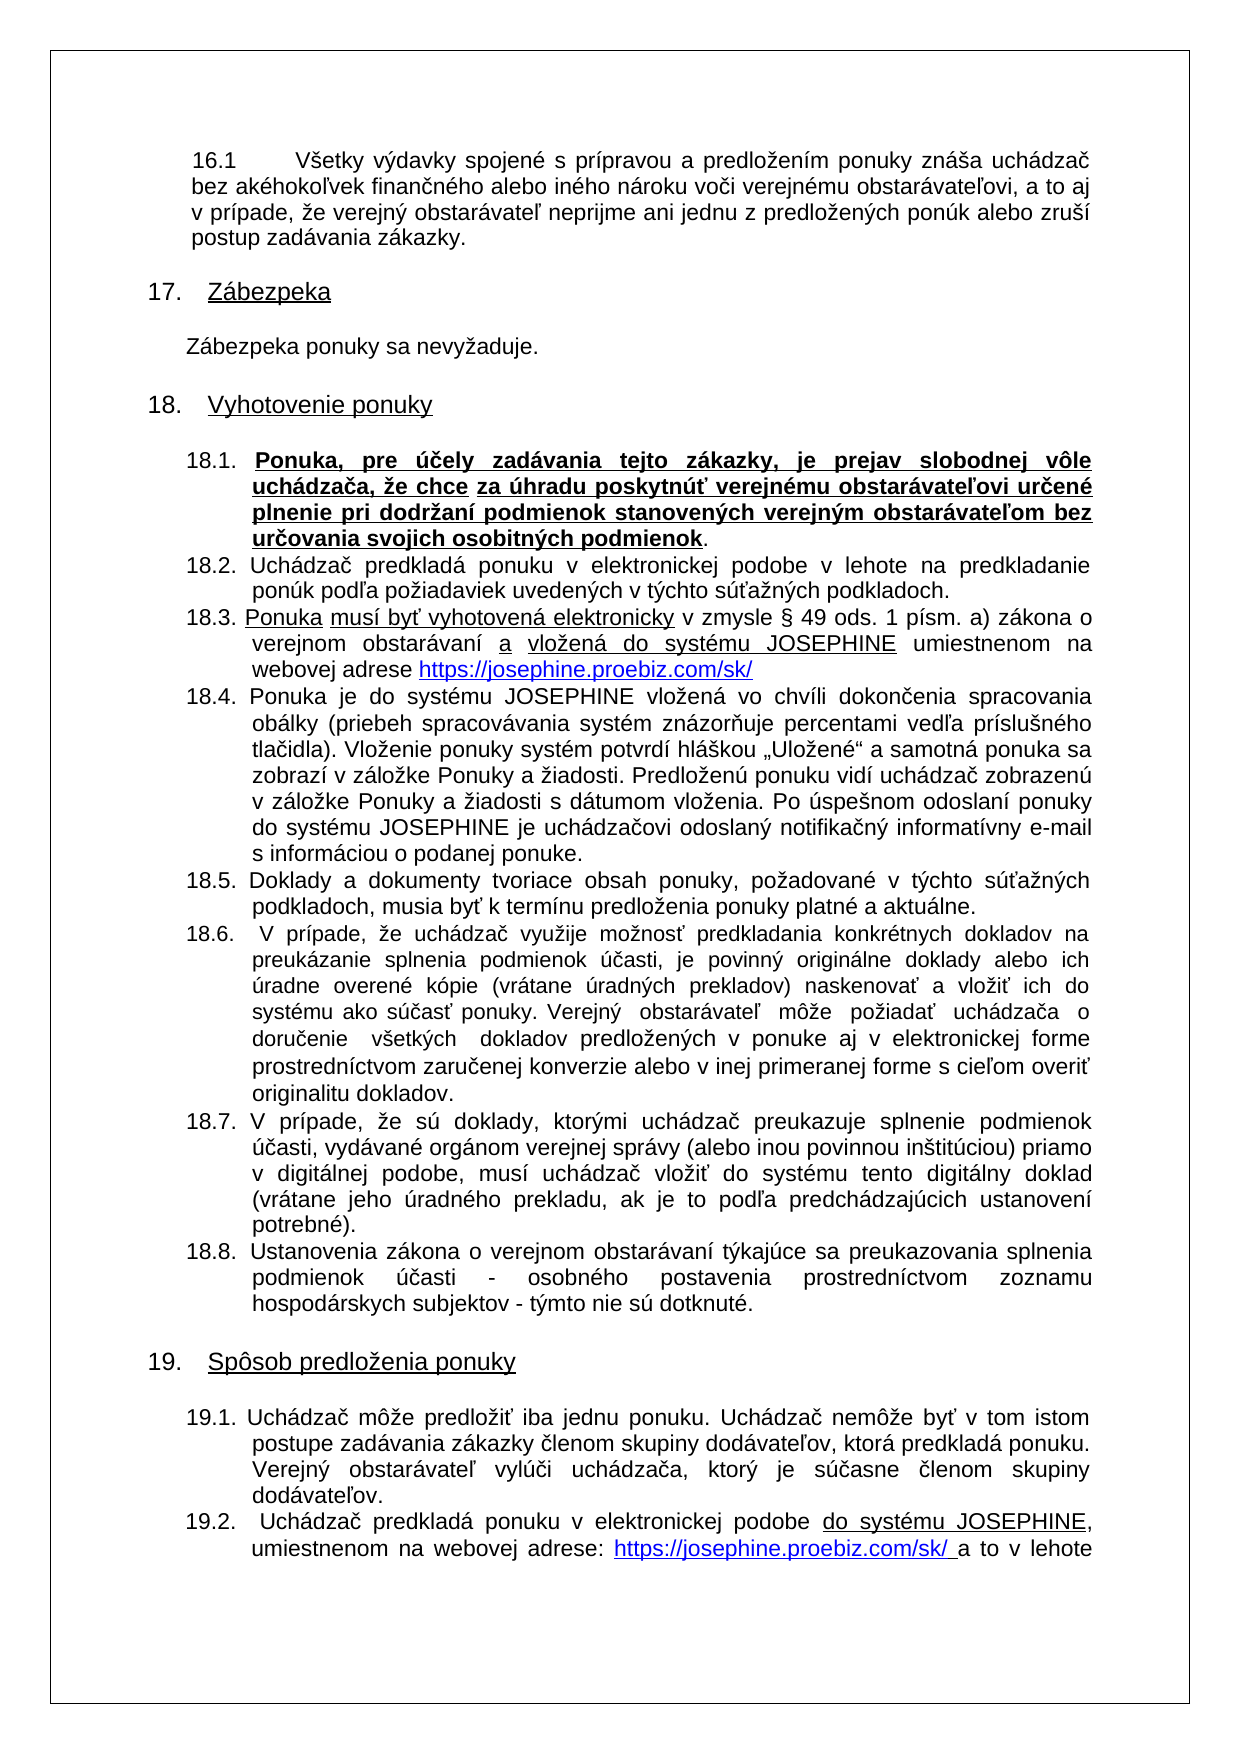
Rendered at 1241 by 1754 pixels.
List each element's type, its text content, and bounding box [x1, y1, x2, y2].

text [185, 1508, 1093, 1561]
text Zábezpeka ponuky sa nevyžaduje. [186, 334, 1093, 359]
text 18.6. V prípade, že uchádzač využije možnosť predkladania konkrétnych dokladov na preukázanie splnenia podmienok účasti, je povinný originálne doklady alebo ich úradne overené kópie (vrátane úradných prekladov) naskenovať a vložiť ich do systému ako súčasť ponuky. Verejný obstarávateľ môže požiadať uchádzača o doručenie všetkých dokladov predložených v ponuke aj v elektronickej forme prostredníctvom zaručenej konverzie alebo v inej primeranej forme s cieľom overiť originalitu dokladov. [186, 921, 1091, 1106]
text 18.8. Ustanovenia zákona o verejnom obstarávaní týkajúce sa preukazovania splnenia podmienok účasti - osobného postavenia prostredníctvom zoznamu hospodárskych subjektov - týmto nie sú dotknuté. [186, 1239, 1093, 1316]
text 18.7. V prípade, že sú doklady, ktorými uchádzač preukazuje splnenie podmienok účasti, vydávané orgánom verejnej správy (alebo inou povinnou inštitúciou) priamo v digitálnej podobe, musí uchádzač vložiť do systému tento digitálny doklad (vrátane jeho úradného prekladu, ak je to podľa predchádzajúcich ustanovení potrebné). [186, 1109, 1093, 1238]
text 18.5. Doklady a dokumenty tvoriace obsah ponuky, požadované v týchto súťažných podkladoch, musia byť k termínu predloženia ponuky platné a aktuálne. [186, 868, 1091, 919]
subtitle Spôsob predloženia ponuky [147, 1347, 1093, 1376]
text 18.3. Ponuka musí byť vyhotovená elektronicky v zmysle § 49 ods. 1 písm. a) zákona o verejnom obstarávaní a vložená do systému JOSEPHINE umiestnenom na webovej adrese https://josephine.proebiz.com/sk/ [186, 605, 1093, 682]
text 19.1. Uchádzač môže predložiť iba jednu ponuku. Uchádzač nemôže byť v tom istom postupe zadávania zákazky členom skupiny dodávateľov, ktorá predkladá ponuku. Verejný obstarávateľ vylúči uchádzača, ktorý je súčasne členom skupiny dodávateľov. [186, 1405, 1091, 1508]
list Všetky výdavky spojené s prípravou a predložením ponuky znáša uchádzač bez akéhokoľvek finančného alebo iného nároku voči verejnému obstarávateľovi, a to aj v prípade, že verejný obstarávateľ neprijme ani jednu z predložených ponúk alebo zruší postup zadávania zákazky. [191, 147, 1091, 251]
text 18.2. Uchádzač predkladá ponuku v elektronickej podobe v lehote na predkladanie ponúk podľa požiadaviek uvedených v týchto súťažných podkladoch. [186, 553, 1091, 604]
subtitle Zábezpeka [147, 276, 1093, 305]
text 18.4. Ponuka je do systému JOSEPHINE vložená vo chvíli dokončenia spracovania obálky (priebeh spracovávania systém znázorňuje percentami vedľa príslušného tlačidla). Vloženie ponuky systém potvrdí hláškou „Uložené“ a samotná ponuka sa zobrazí v záložke Ponuky a žiadosti. Predloženú ponuku vidí uchádzač zobrazenú v záložke Ponuky a žiadosti s dátumom vloženia. Po úspešnom odoslaní ponuky do systému JOSEPHINE je uchádzačovi odoslaný notifikačný informatívny e-mail s informáciou o podanej ponuke. [186, 684, 1093, 867]
text 18.1. Ponuka, pre účely zadávania tejto zákazky, je prejav slobodnej vôle uchádzača, že chce za úhradu poskytnúť verejnému obstarávateľovi určené plnenie pri dodržaní podmienok stanovených verejným obstarávateľom bez určovania svojich osobitných podmienok. [186, 448, 1093, 551]
subtitle Vyhotovenie ponuky [147, 390, 1093, 419]
